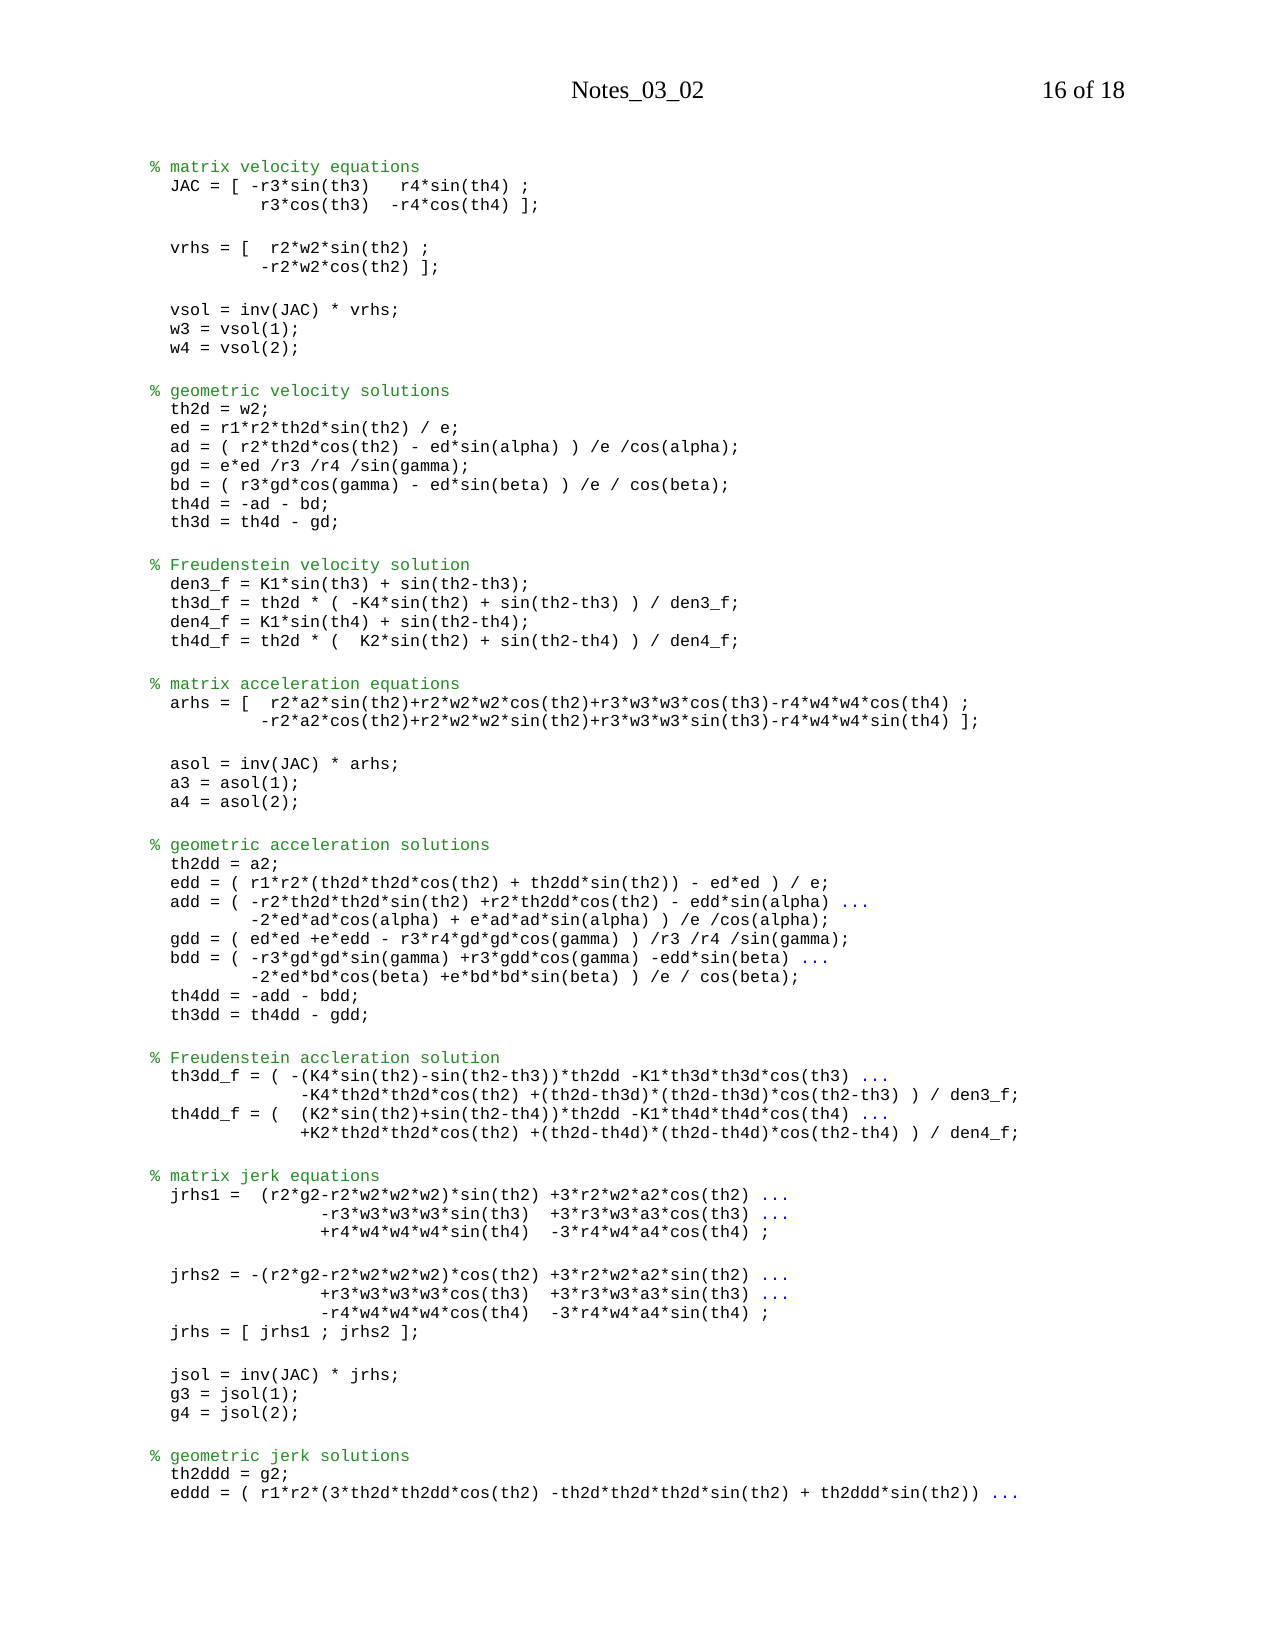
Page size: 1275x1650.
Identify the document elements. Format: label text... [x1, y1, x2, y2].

text th2ddd = g2; [150, 1466, 1125, 1485]
text -2*ed*ad*cos(alpha) + e*ad*ad*sin(alpha) ) /e /cos(alpha); [150, 912, 1125, 931]
text eddd = ( r1*r2*(3*th2d*th2dd*cos(th2) -th2d*th2d*th2d*sin(th2) + th2ddd*sin(th2)) ... [150, 1485, 1125, 1504]
text jrhs = [ jrhs1 ; jrhs2 ]; [150, 1323, 1125, 1342]
text vsol = inv(JAC) * vrhs; [150, 301, 1125, 320]
text -r2*w2*cos(th2) ]; [150, 258, 1125, 277]
text ed = r1*r2*th2d*sin(th2) / e; [150, 420, 1125, 439]
text jsol = inv(JAC) * jrhs; [150, 1366, 1125, 1385]
text -r4*w4*w4*w4*cos(th4) -3*r4*w4*a4*sin(th4) ; [150, 1305, 1125, 1323]
text % matrix jerk equations [150, 1167, 1125, 1186]
text -K4*th2d*th2d*cos(th2) +(th2d-th3d)*(th2d-th3d)*cos(th2-th3) ) / den3_f; [150, 1087, 1125, 1106]
text g3 = jsol(1); [150, 1385, 1125, 1404]
text % geometric jerk solutions [150, 1447, 1125, 1466]
text th3d = th4d - gd; [150, 514, 1125, 533]
text +K2*th2d*th2d*cos(th2) +(th2d-th4d)*(th2d-th4d)*cos(th2-th4) ) / den4_f; [150, 1124, 1125, 1143]
text jrhs1 = (r2*g2-r2*w2*w2*w2)*sin(th2) +3*r2*w2*a2*cos(th2) ... [150, 1186, 1125, 1205]
text th4d_f = th2d * ( K2*sin(th2) + sin(th2-th4) ) / den4_f; [150, 632, 1125, 651]
text +r3*w3*w3*w3*cos(th3) +3*r3*w3*a3*sin(th3) ... [150, 1286, 1125, 1305]
text vrhs = [ r2*w2*sin(th2) ; [150, 240, 1125, 258]
text % geometric velocity solutions [150, 382, 1125, 401]
text % matrix velocity equations [150, 159, 1125, 178]
text w3 = vsol(1); [150, 320, 1125, 339]
text th2d = w2; [150, 401, 1125, 420]
text th3dd_f = ( -(K4*sin(th2)-sin(th2-th3))*th2dd -K1*th3d*th3d*cos(th3) ... [150, 1068, 1125, 1087]
text w4 = vsol(2); [150, 339, 1125, 358]
text a4 = asol(2); [150, 794, 1125, 812]
text arhs = [ r2*a2*sin(th2)+r2*w2*w2*cos(th2)+r3*w3*w3*cos(th3)-r4*w4*w4*cos(th4) ; [150, 694, 1125, 713]
text % matrix acceleration equations [150, 675, 1125, 694]
text g4 = jsol(2); [150, 1404, 1125, 1423]
text a3 = asol(1); [150, 775, 1125, 794]
text den3_f = K1*sin(th3) + sin(th2-th3); [150, 576, 1125, 595]
text r3*cos(th3) -r4*cos(th4) ]; [150, 197, 1125, 216]
text bd = ( r3*gd*cos(gamma) - ed*sin(beta) ) /e / cos(beta); [150, 476, 1125, 495]
text jrhs2 = -(r2*g2-r2*w2*w2*w2)*cos(th2) +3*r2*w2*a2*sin(th2) ... [150, 1267, 1125, 1286]
text gdd = ( ed*ed +e*edd - r3*r4*gd*gd*cos(gamma) ) /r3 /r4 /sin(gamma); [150, 931, 1125, 950]
text th3d_f = th2d * ( -K4*sin(th2) + sin(th2-th3) ) / den3_f; [150, 595, 1125, 613]
text +r4*w4*w4*w4*sin(th4) -3*r4*w4*a4*cos(th4) ; [150, 1224, 1125, 1243]
text % Freudenstein velocity solution [150, 557, 1125, 576]
text gd = e*ed /r3 /r4 /sin(gamma); [150, 457, 1125, 476]
text % Freudenstein accleration solution [150, 1049, 1125, 1068]
text -2*ed*bd*cos(beta) +e*bd*bd*sin(beta) ) /e / cos(beta); [150, 968, 1125, 987]
text edd = ( r1*r2*(th2d*th2d*cos(th2) + th2dd*sin(th2)) - ed*ed ) / e; [150, 874, 1125, 893]
text th2dd = a2; [150, 855, 1125, 874]
text ad = ( r2*th2d*cos(th2) - ed*sin(alpha) ) /e /cos(alpha); [150, 439, 1125, 457]
text -r2*a2*cos(th2)+r2*w2*w2*sin(th2)+r3*w3*w3*sin(th3)-r4*w4*w4*sin(th4) ]; [150, 713, 1125, 732]
text -r3*w3*w3*w3*sin(th3) +3*r3*w3*a3*cos(th3) ... [150, 1205, 1125, 1224]
text % geometric acceleration solutions [150, 837, 1125, 855]
text den4_f = K1*sin(th4) + sin(th2-th4); [150, 613, 1125, 632]
text asol = inv(JAC) * arhs; [150, 756, 1125, 775]
text th4d = -ad - bd; [150, 495, 1125, 514]
text JAC = [ -r3*sin(th3) r4*sin(th4) ; [150, 178, 1125, 197]
text th4dd_f = ( (K2*sin(th2)+sin(th2-th4))*th2dd -K1*th4d*th4d*cos(th4) ... [150, 1106, 1125, 1124]
text bdd = ( -r3*gd*gd*sin(gamma) +r3*gdd*cos(gamma) -edd*sin(beta) ... [150, 950, 1125, 968]
text th3dd = th4dd - gdd; [150, 1006, 1125, 1025]
text th4dd = -add - bdd; [150, 987, 1125, 1006]
text add = ( -r2*th2d*th2d*sin(th2) +r2*th2dd*cos(th2) - edd*sin(alpha) ... [150, 893, 1125, 912]
